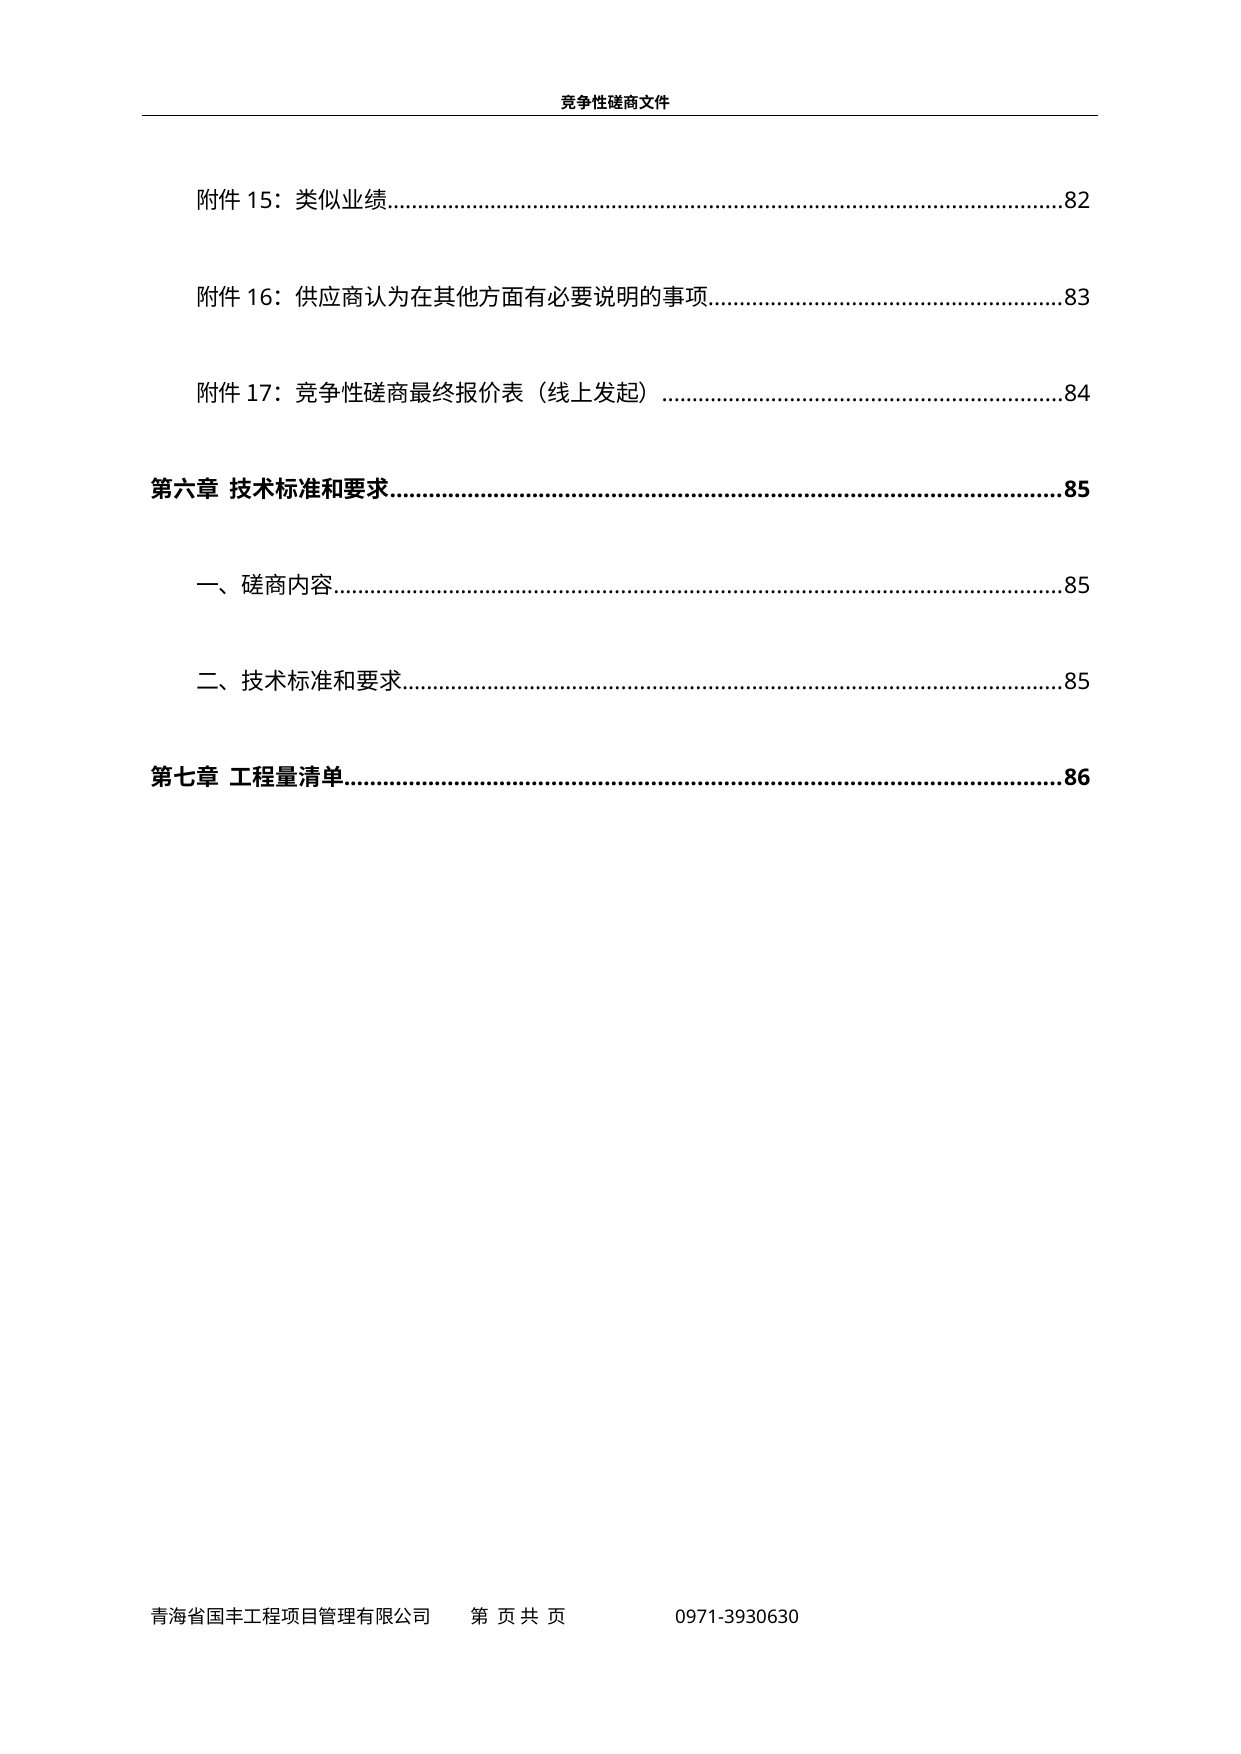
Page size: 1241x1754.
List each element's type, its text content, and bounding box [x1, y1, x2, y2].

text 二、技术标准和要求 85 [150, 646, 1090, 712]
text 附件15：类似业绩 82 [150, 166, 1090, 232]
text 第六章 技术标准和要求 85 [150, 454, 1090, 520]
text 一、磋商内容 85 [150, 550, 1090, 616]
text 附件17：竞争性磋商最终报价表（线上发起） 84 [150, 358, 1090, 424]
text 附件16：供应商认为在其他方面有必要说明的事项 83 [150, 262, 1090, 328]
text 第七章 工程量清单 86 [150, 742, 1090, 808]
